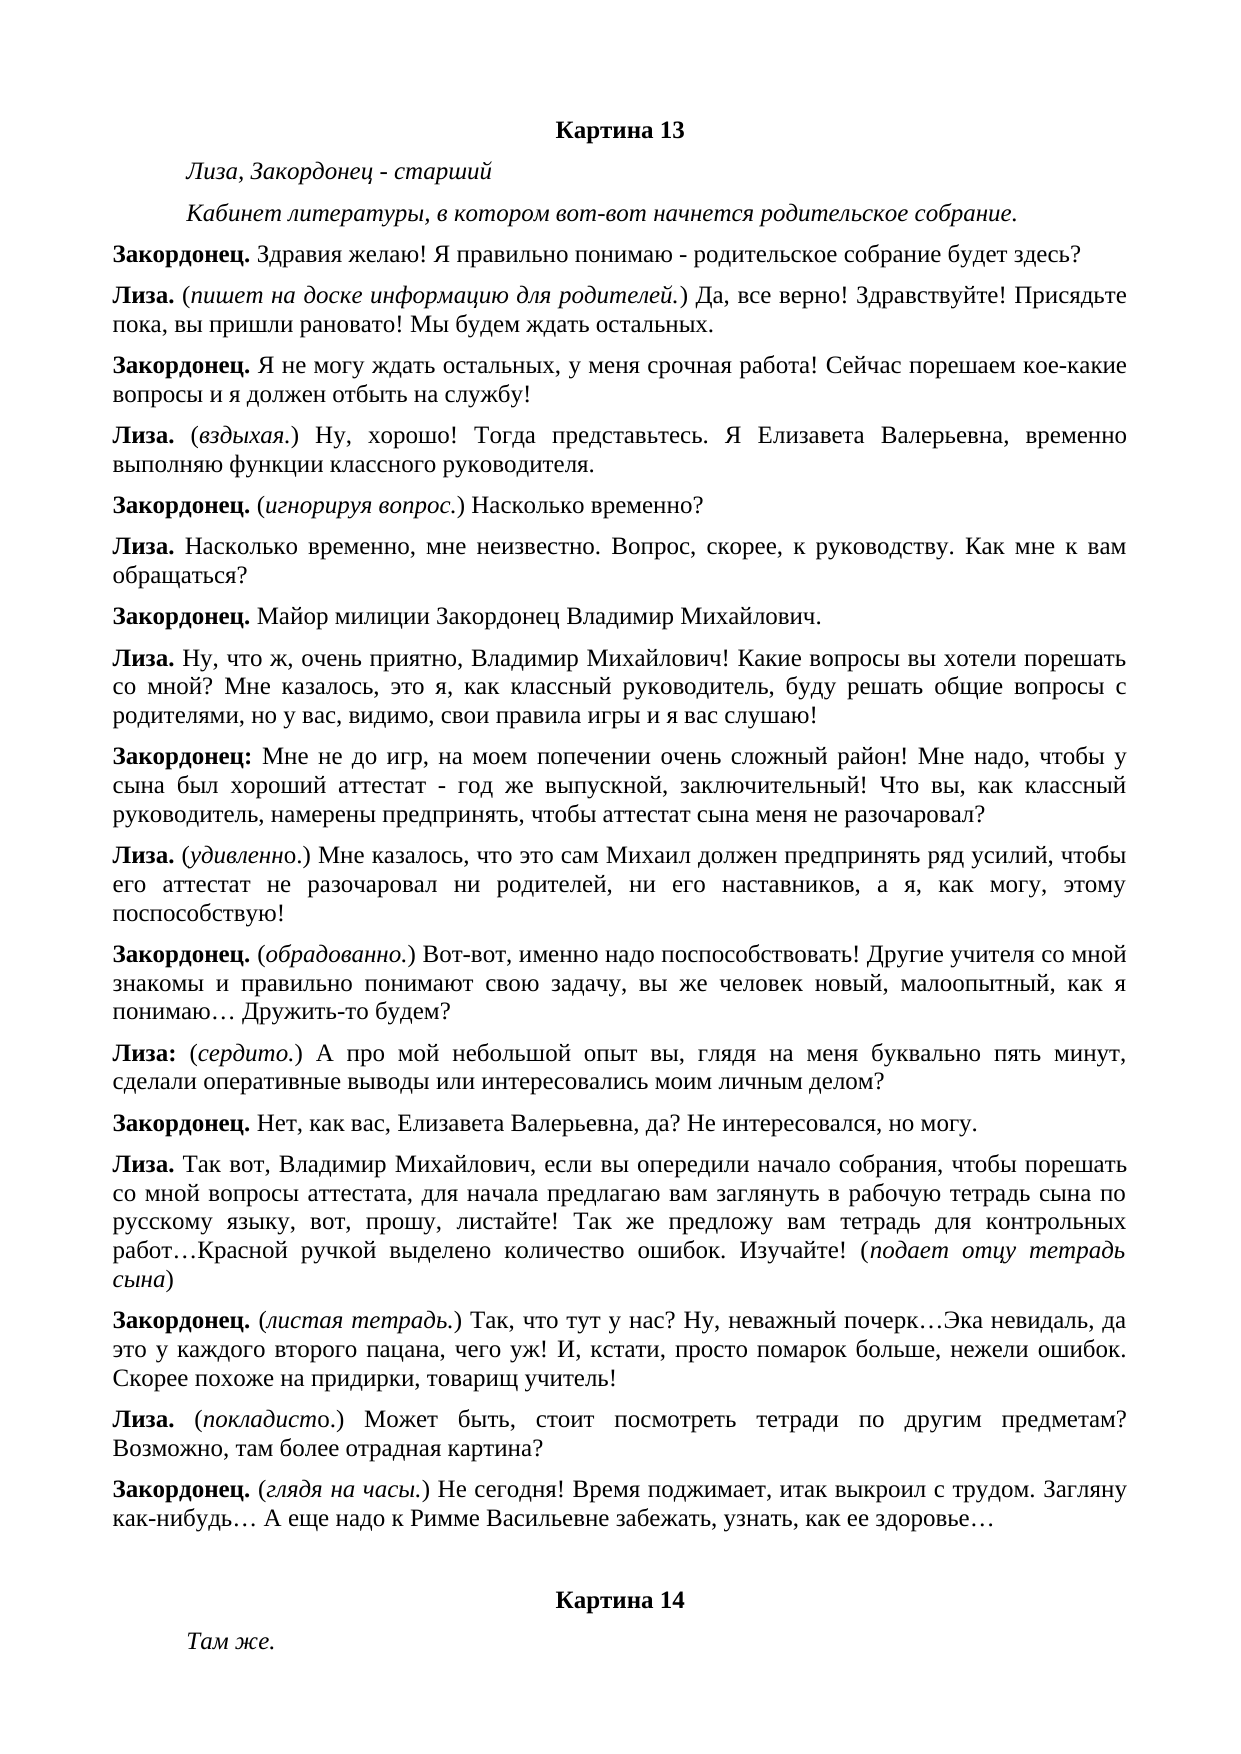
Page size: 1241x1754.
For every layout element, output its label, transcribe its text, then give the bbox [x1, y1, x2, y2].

text Закордонец. (глядя на часы.) Не сегодня! Время поджимает, итак выкроил с трудом. Загляну как-нибудь… А еще надо к Римме Васильевне забежать, узнать, как ее здоровье… [112, 1474, 1128, 1531]
text Лиза. Ну, что ж, очень приятно, Владимир Михайлович! Какие вопросы вы хотели порешать со мной? Мне казалось, это я, как классный руководитель, буду решать общие вопросы с родителями, но у вас, видимо, свои правила игры и я вас слушаю! [112, 643, 1128, 729]
text Кабинет литературы, в котором вот-вот начнется родительское собрание. [112, 198, 1128, 226]
text Лиза. (покладисто.) Может быть, стоит посмотреть тетради по другим предметам? Возможно, там более отрадная картина? [112, 1404, 1128, 1461]
text Закордонец. (листая тетрадь.) Так, что тут у нас? Ну, неважный почерк…Эка невидаль, да это у каждого второго пацана, чего уж! И, кстати, просто помарок больше, нежели ошибок. Скорее похоже на придирки, товарищ учитель! [112, 1305, 1128, 1391]
text Закордонец. Майор милиции Закордонец Владимир Михайлович. [112, 601, 1128, 630]
text Лиза. (удивленно.) Мне казалось, что это сам Михаил должен предпринять ряд усилий, чтобы его аттестат не разочаровал ни родителей, ни его наставников, а я, как могу, этому поспособствую! [112, 840, 1128, 926]
text Закордонец. (игнорируя вопрос.) Насколько временно? [112, 490, 1128, 519]
text Закордонец. Я не могу ждать остальных, у меня срочная работа! Сейчас порешаем кое-какие вопросы и я должен отбыть на службу! [112, 350, 1128, 408]
text Лиза. Так вот, Владимир Михайлович, если вы опередили начало собрания, чтобы порешать со мной вопросы аттестата, для начала предлагаю вам заглянуть в рабочую тетрадь сына по русскому языку, вот, прошу, листайте! Так же предложу вам тетрадь для контрольных работ…Красной ручкой выделено количество ошибок. Изучайте! (подает отцу тетрадь сына) [112, 1149, 1128, 1293]
text Лиза, Закордонец - старший [112, 156, 1128, 185]
text Лиза. (пишет на доске информацию для родителей.) Да, все верно! Здравствуйте! Присядьте пока, вы пришли рановато! Мы будем ждать остальных. [112, 280, 1128, 338]
text Закордонец. Нет, как вас, Елизавета Валерьевна, да? Не интересовался, но могу. [112, 1108, 1128, 1136]
text Картина 14 [112, 1585, 1128, 1614]
text Закордонец. (обрадованно.) Вот-вот, именно надо поспособствовать! Другие учителя со мной знакомы и правильно понимают свою задачу, вы же человек новый, малоопытный, как я понимаю… Дружить-то будем? [112, 939, 1128, 1025]
text Картина 13 [112, 115, 1128, 144]
text Лиза. (вздыхая.) Ну, хорошо! Тогда представьтесь. Я Елизавета Валерьевна, временно выполняю функции классного руководителя. [112, 420, 1128, 478]
text Лиза: (сердито.) А про мой небольшой опыт вы, глядя на меня буквально пять минут, сделали оперативные выводы или интересовались моим личным делом? [112, 1038, 1128, 1095]
text Закордонец: Мне не до игр, на моем попечении очень сложный район! Мне надо, чтобы у сына был хороший аттестат - год же выпускной, заключительный! Что вы, как классный руководитель, намерены предпринять, чтобы аттестат сына меня не разочаровал? [112, 741, 1128, 828]
text Там же. [112, 1626, 1128, 1655]
text Лиза. Насколько временно, мне неизвестно. Вопрос, скорее, к руководству. Как мне к вам обращаться? [112, 531, 1128, 589]
text Закордонец. Здравия желаю! Я правильно понимаю - родительское собрание будет здесь? [112, 239, 1128, 268]
